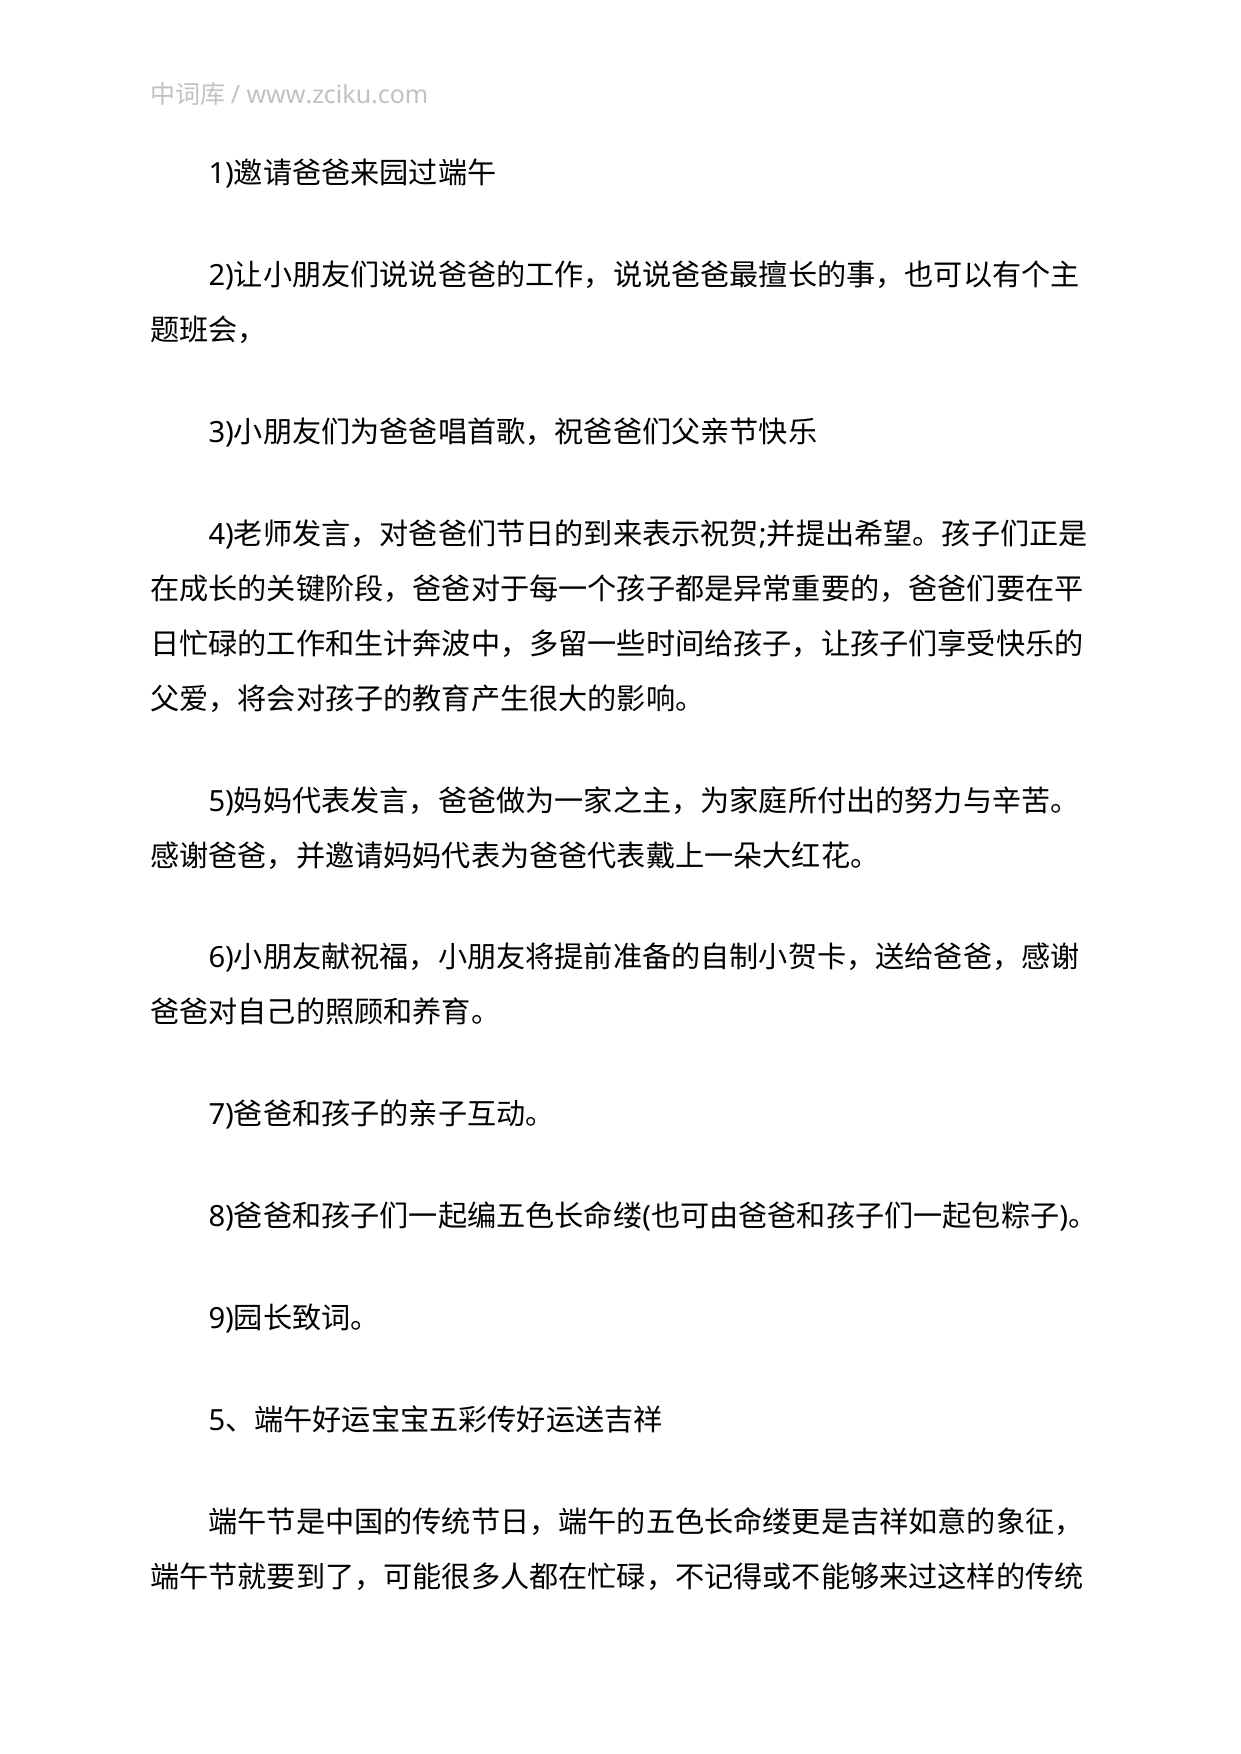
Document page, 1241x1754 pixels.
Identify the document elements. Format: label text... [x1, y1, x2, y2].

text 7)爸爸和孩子的亲子互动。 [150, 1091, 1090, 1133]
text 3)小朋友们为爸爸唱首歌，祝爸爸们父亲节快乐 [150, 409, 1090, 451]
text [150, 1499, 1090, 1596]
text 4)老师发言，对爸爸们节日的到来表示祝贺;并提出希望。孩子们正是在成长的关键阶段，爸爸对于每一个孩子都是异常重要的，爸爸们要在平日忙碌的工作和生计奔波中，多留一些时间给孩子，让孩子们享受快乐的父爱，将会对孩子的教育产生很大的影响。 [150, 511, 1090, 718]
text 5)妈妈代表发言，爸爸做为一家之主，为家庭所付出的努力与辛苦。感谢爸爸，并邀请妈妈代表为爸爸代表戴上一朵大红花。 [150, 777, 1090, 874]
text 5、端午好运宝宝五彩传好运送吉祥 [150, 1397, 1090, 1439]
text 8)爸爸和孩子们一起编五色长命缕(也可由爸爸和孩子们一起包粽子)。 [150, 1193, 1090, 1235]
text 2)让小朋友们说说爸爸的工作，说说爸爸最擅长的事，也可以有个主题班会， [150, 252, 1090, 349]
text 1)邀请爸爸来园过端午 [150, 150, 1090, 192]
text 6)小朋友献祝福，小朋友将提前准备的自制小贺卡，送给爸爸，感谢爸爸对自己的照顾和养育。 [150, 934, 1090, 1031]
text 9)园长致词。 [150, 1295, 1090, 1337]
